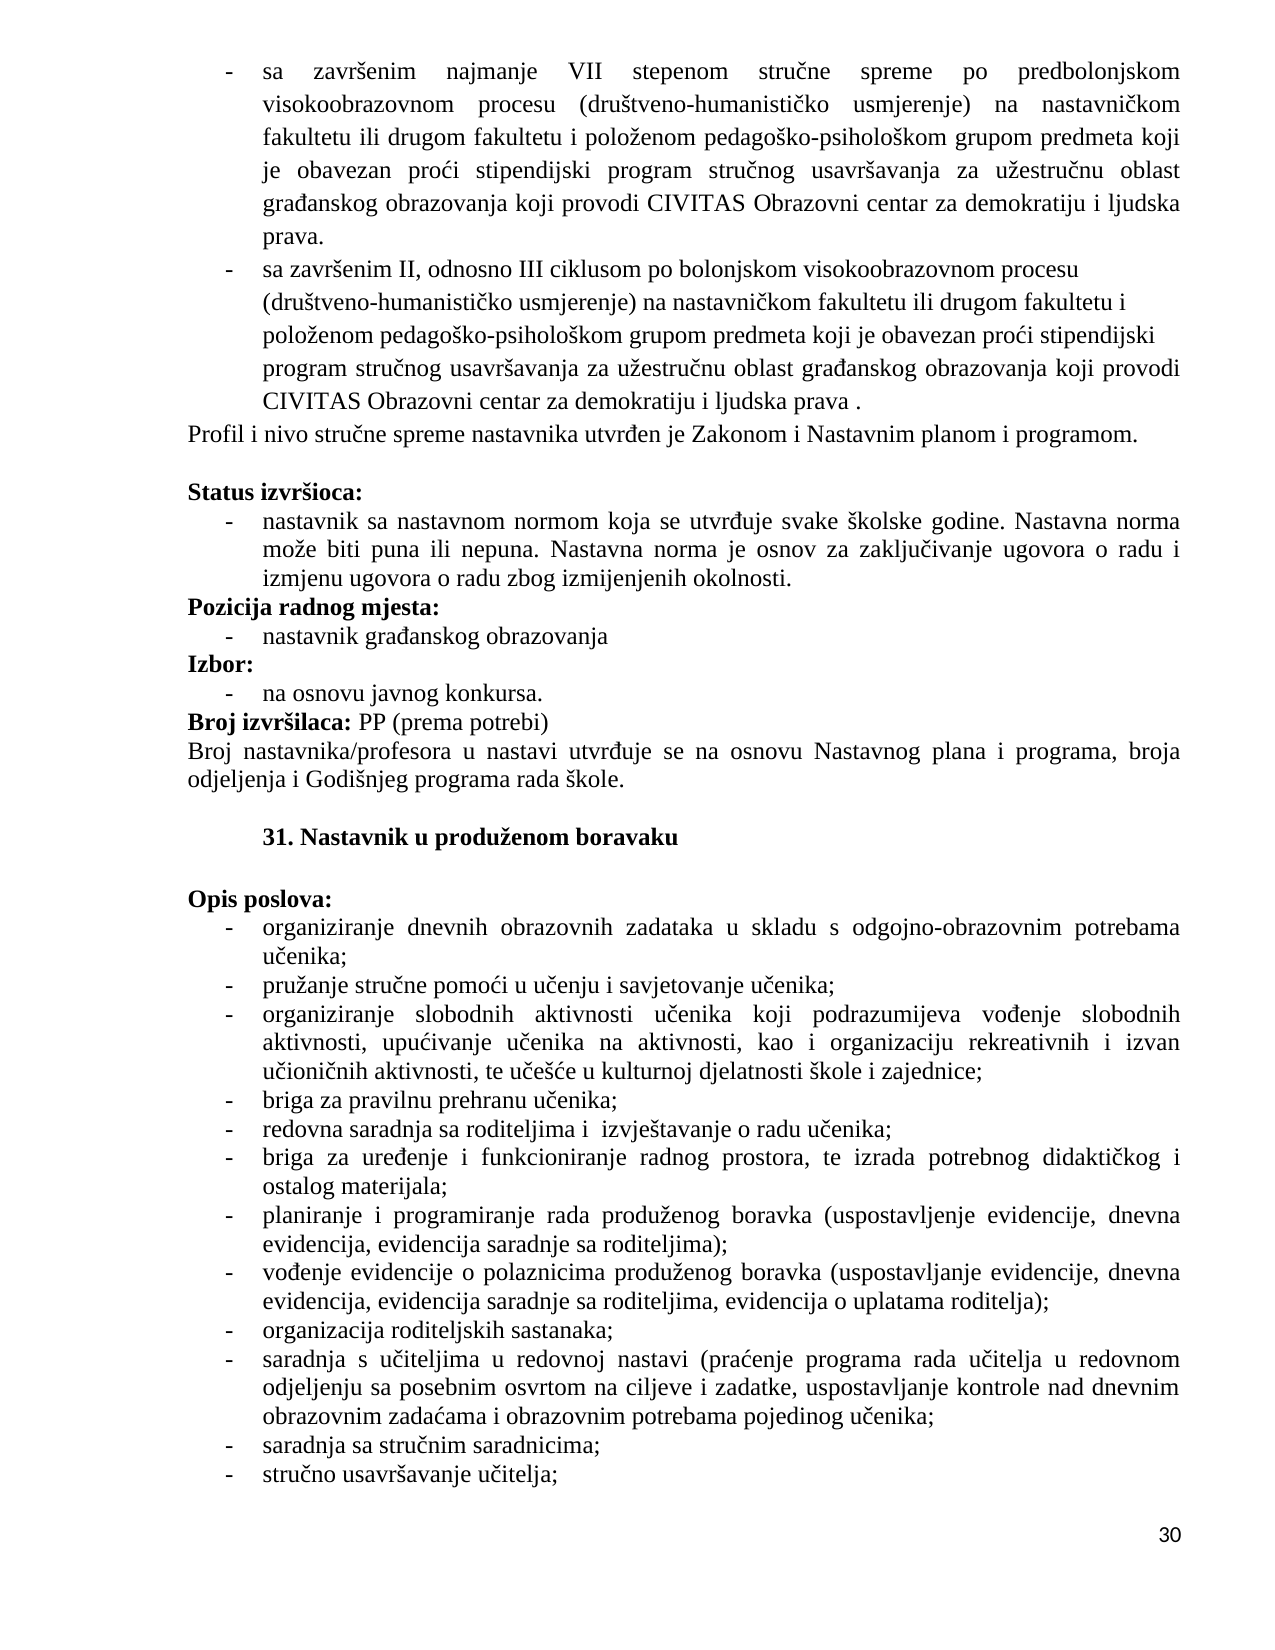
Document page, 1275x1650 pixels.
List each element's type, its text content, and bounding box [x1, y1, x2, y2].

list organiziranje dnevnih obrazovnih zadataka u skladu s odgojno-obrazovnim potrebama učenika; [225, 912, 1181, 970]
list stručno usavršavanje učitelja; [225, 1459, 1181, 1487]
text Broj izvršilaca: PP (prema potrebi) [187, 707, 1181, 736]
list planiranje i programiranje rada produženog boravka (uspostavljenje evidencije, dnevna evidencija, evidencija saradnje sa roditeljima); [225, 1200, 1181, 1257]
list sa završenim II, odnosno III ciklusom po bolonjskom visokoobrazovnom procesu [225, 254, 1181, 283]
list organizacija roditeljskih sastanaka; [225, 1315, 1181, 1344]
list saradnja sa stručnim saradnicima; [225, 1430, 1181, 1459]
list pružanje stručne pomoći u učenju i savjetovanje učenika; [225, 970, 1181, 999]
text Status izvršioca: [187, 477, 1181, 506]
text Izbor: [187, 649, 1181, 678]
list briga za uređenje i funkcioniranje radnog prostora, te izrada potrebnog didaktičkog i ostalog materijala; [225, 1142, 1181, 1200]
text Profil i nivo stručne spreme nastavnika utvrđen je Zakonom i Nastavnim planom i programom. [187, 419, 1181, 448]
list saradnja s učiteljima u redovnoj nastavi (praćenje programa rada učitelja u redovnom odjeljenju sa posebnim osvrtom na ciljeve i zadatke, uspostavljanje kontrole nad dnevnim obrazovnim zadaćama i obrazovnim potrebama pojedinog učenika; [225, 1344, 1181, 1430]
text Opis poslova: [187, 884, 1181, 912]
list redovna saradnja sa roditeljima i izvještavanje o radu učenika; [225, 1114, 1181, 1142]
list program stručnog usavršavanja za užestručnu oblast građanskog obrazovanja koji provodi CIVITAS Obrazovni centar za demokratiju i ljudska prava . [262, 353, 1181, 415]
list nastavnik građanskog obrazovanja [225, 621, 1181, 649]
list (društveno-humanističko usmjerenje) na nastavničkom fakultetu ili drugom fakultetu i [262, 287, 1181, 316]
list nastavnik sa nastavnom normom koja se utvrđuje svake školske godine. Nastavna norma može biti puna ili nepuna. Nastavna norma je osnov za zaključivanje ugovora o radu i izmjenu ugovora o radu zbog izmijenjenih okolnosti. [225, 506, 1181, 592]
list vođenje evidencije o polaznicima produženog boravka (uspostavljanje evidencije, dnevna evidencija, evidencija saradnje sa roditeljima, evidencija o uplatama roditelja); [225, 1257, 1181, 1315]
list briga za pravilnu prehranu učenika; [225, 1085, 1181, 1114]
list organiziranje slobodnih aktivnosti učenika koji podrazumijeva vođenje slobodnih aktivnosti, upućivanje učenika na aktivnosti, kao i organizaciju rekreativnih i izvan učioničnih aktivnosti, te učešće u kulturnoj djelatnosti škole i zajednice; [225, 999, 1181, 1085]
text Pozicija radnog mjesta: [187, 592, 1181, 621]
list na osnovu javnog konkursa. [225, 678, 1181, 707]
text 31. Nastavnik u produženom boravaku [262, 822, 1181, 851]
text Broj nastavnika/profesora u nastavi utvrđuje se na osnovu Nastavnog plana i programa, broja odjeljenja i Godišnjeg programa rada škole. [187, 736, 1181, 793]
list položenom pedagoško-psihološkom grupom predmeta koji je obavezan proći stipendijski [262, 320, 1181, 349]
list sa završenim najmanje VII stepenom stručne spreme po predbolonjskom visokoobrazovnom procesu (društveno-humanističko usmjerenje) na nastavničkom fakultetu ili drugom fakultetu i položenom pedagoško-psihološkom grupom predmeta koji je obavezan proći stipendijski program stručnog usavršavanja za užestručnu oblast građanskog obrazovanja koji provodi CIVITAS Obrazovni centar za demokratiju i ljudska prava. [225, 56, 1181, 250]
